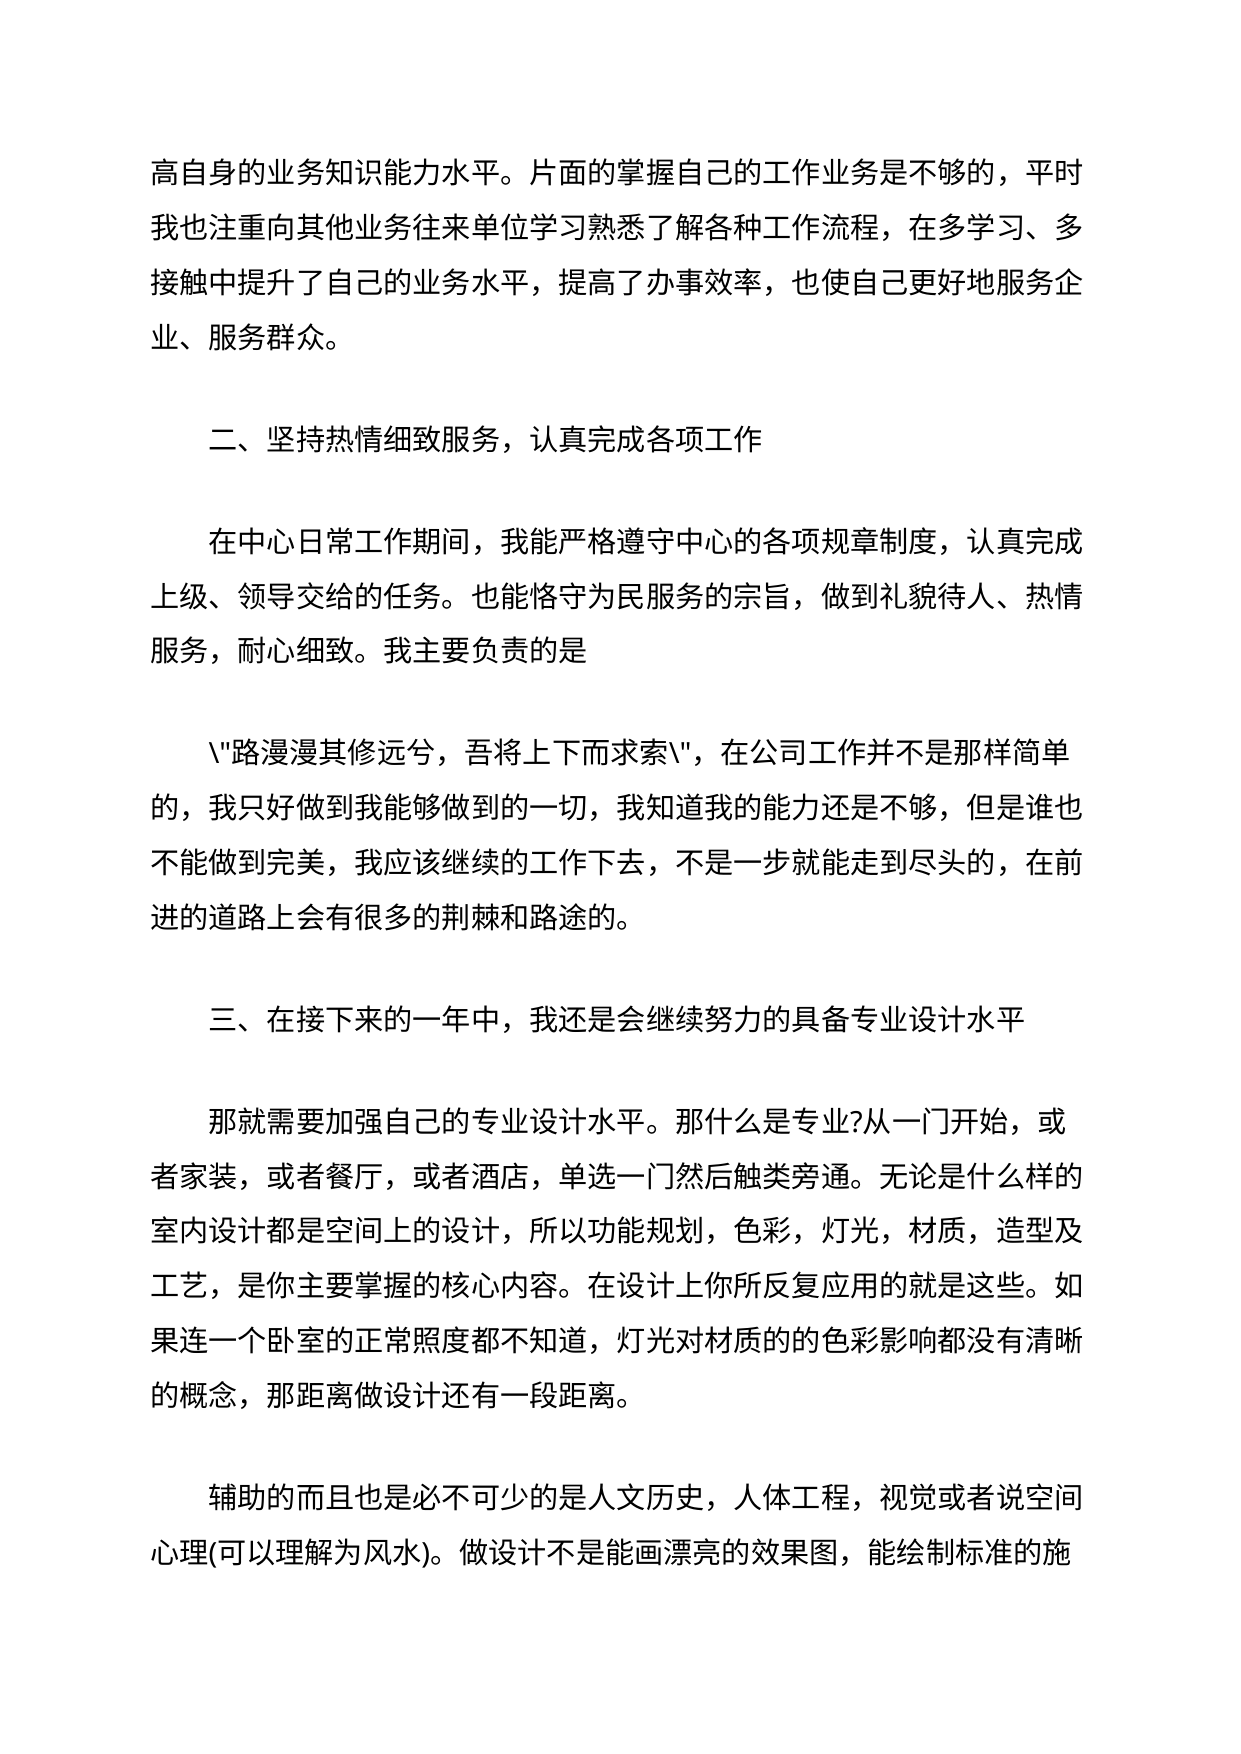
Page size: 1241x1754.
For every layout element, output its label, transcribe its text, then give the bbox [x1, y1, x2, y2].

text 三、在接下来的一年中，我还是会继续努力的具备专业设计水平 [150, 996, 1090, 1039]
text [150, 1474, 1090, 1572]
text 那就需要加强自己的专业设计水平。那什么是专业?从一门开始，或者家装，或者餐厅，或者酒店，单选一门然后触类旁通。无论是什么样的室内设计都是空间上的设计，所以功能规划，色彩，灯光，材质，造型及工艺，是你主要掌握的核心内容。在设计上你所反复应用的就是这些。如果连一个卧室的正常照度都不知道，灯光对材质的的色彩影响都没有清晰的概念，那距离做设计还有一段距离。 [150, 1098, 1090, 1415]
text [150, 150, 1090, 357]
text 在中心日常工作期间，我能严格遵守中心的各项规章制度，认真完成上级、领导交给的任务。也能恪守为民服务的宗旨，做到礼貌待人、热情服务，耐心细致。我主要负责的是 [150, 518, 1090, 670]
text 二、坚持热情细致服务，认真完成各项工作 [150, 416, 1090, 459]
text \"路漫漫其修远兮，吾将上下而求索\"，在公司工作并不是那样简单的，我只好做到我能够做到的一切，我知道我的能力还是不够，但是谁也不能做到完美，我应该继续的工作下去，不是一步就能走到尽头的，在前进的道路上会有很多的荆棘和路途的。 [150, 730, 1090, 937]
